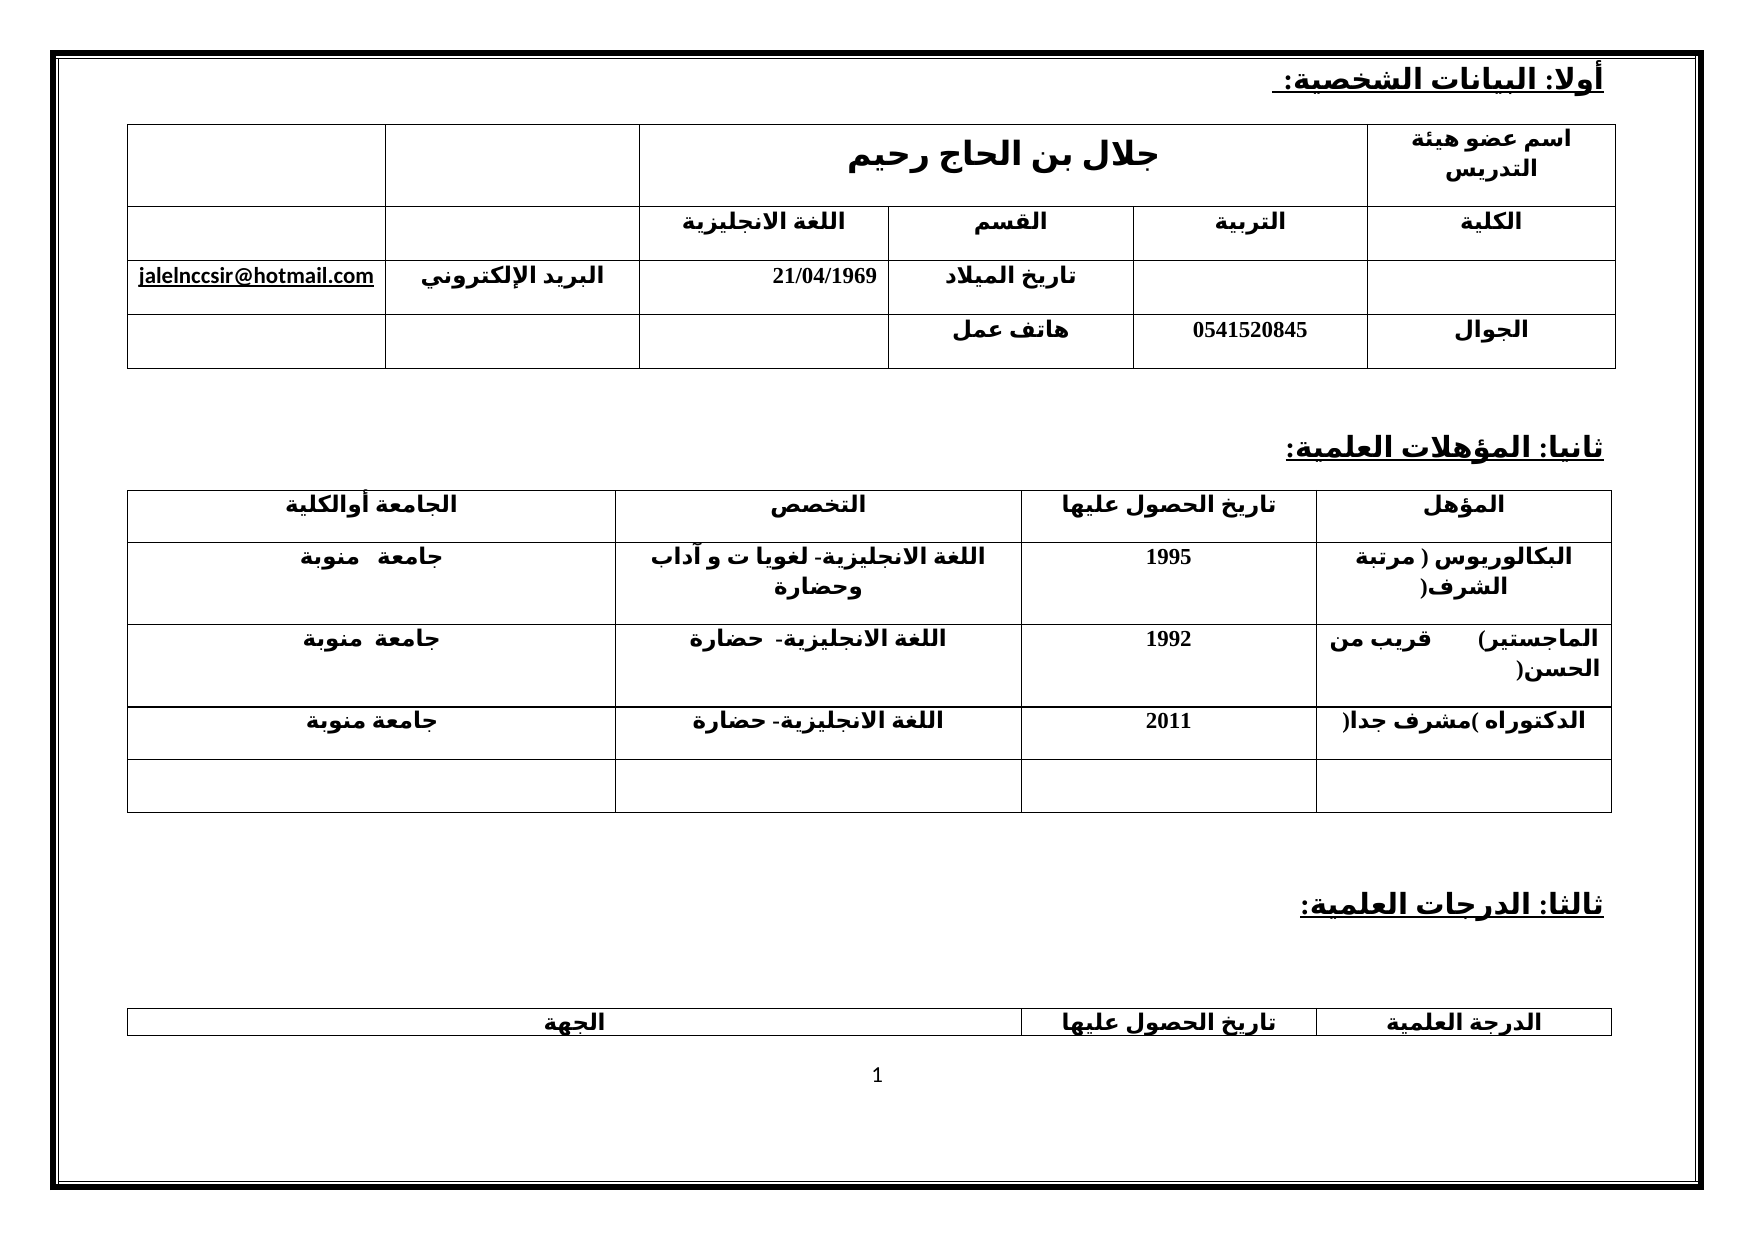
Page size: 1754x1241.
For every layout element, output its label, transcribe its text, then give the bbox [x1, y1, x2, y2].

table_cell [1317, 760, 1611, 812]
table_cell [1022, 760, 1316, 812]
table_cell جامعة منوبة [128, 543, 615, 624]
table_cell تاريخ الميلاد [889, 261, 1133, 314]
table_header تاريخ الحصول عليها [1022, 491, 1316, 542]
table_cell القسم [889, 207, 1133, 260]
table_cell 1995 [1022, 543, 1316, 624]
text أولا: البيانات الشخصية: [150, 62, 1604, 95]
table_cell [1368, 261, 1615, 314]
table_cell هاتف عمل [889, 315, 1133, 367]
table_cell البريد الإلكتروني [386, 261, 639, 314]
table_cell جامعة منوبة [128, 708, 615, 758]
table_cell اللغة الانجليزية- حضارة [616, 708, 1021, 758]
table_cell الجوال [1368, 315, 1615, 367]
table_cell [640, 315, 888, 367]
table_cell جامعة منوبة [128, 625, 615, 706]
table_cell الدكتوراه )مشرف جدا( [1317, 708, 1611, 758]
table_cell 0541520845 [1134, 315, 1367, 367]
table_cell البكالوريوس ( مرتبة الشرف( [1317, 543, 1611, 624]
table_header [386, 125, 639, 206]
table_header اسم عضو هيئة التدريس [1368, 125, 1615, 206]
table_cell [386, 207, 639, 260]
table_cell الماجستير) قريب من الحسن( [1317, 625, 1611, 706]
table_cell اللغة الانجليزية- لغويا ت و آداب وحضارة [616, 543, 1021, 624]
table_header المؤهل [1317, 491, 1611, 542]
table_cell [128, 207, 385, 260]
table_cell 2011 [1022, 708, 1316, 758]
table_header التخصص [616, 491, 1021, 542]
text ثانيا: المؤهلات العلمية: [150, 430, 1604, 464]
table_header الدرجة العلمية [1317, 1009, 1611, 1035]
table_cell التربية [1134, 207, 1367, 260]
table_cell [616, 760, 1021, 812]
table_header تاريخ الحصول عليها [1022, 1009, 1316, 1035]
table_header الجامعة أوالكلية [128, 491, 615, 542]
table_cell اللغة الانجليزية- حضارة [616, 625, 1021, 706]
table_cell 21/04/1969 [640, 261, 888, 314]
table_header [128, 125, 385, 206]
table_cell [128, 315, 385, 367]
text ثالثا: الدرجات العلمية: [150, 887, 1604, 920]
table_header جلال بن الحاج رحيم [640, 125, 1367, 206]
table_cell اللغة الانجليزية [640, 207, 888, 260]
table_cell [386, 315, 639, 367]
table_cell [128, 760, 615, 812]
table_cell 1992 [1022, 625, 1316, 706]
table_cell [1134, 261, 1367, 314]
table_cell jalelnccsir@hotmail.com [128, 261, 385, 314]
table_cell الكلية [1368, 207, 1615, 260]
table_header الجهة [128, 1009, 1021, 1035]
